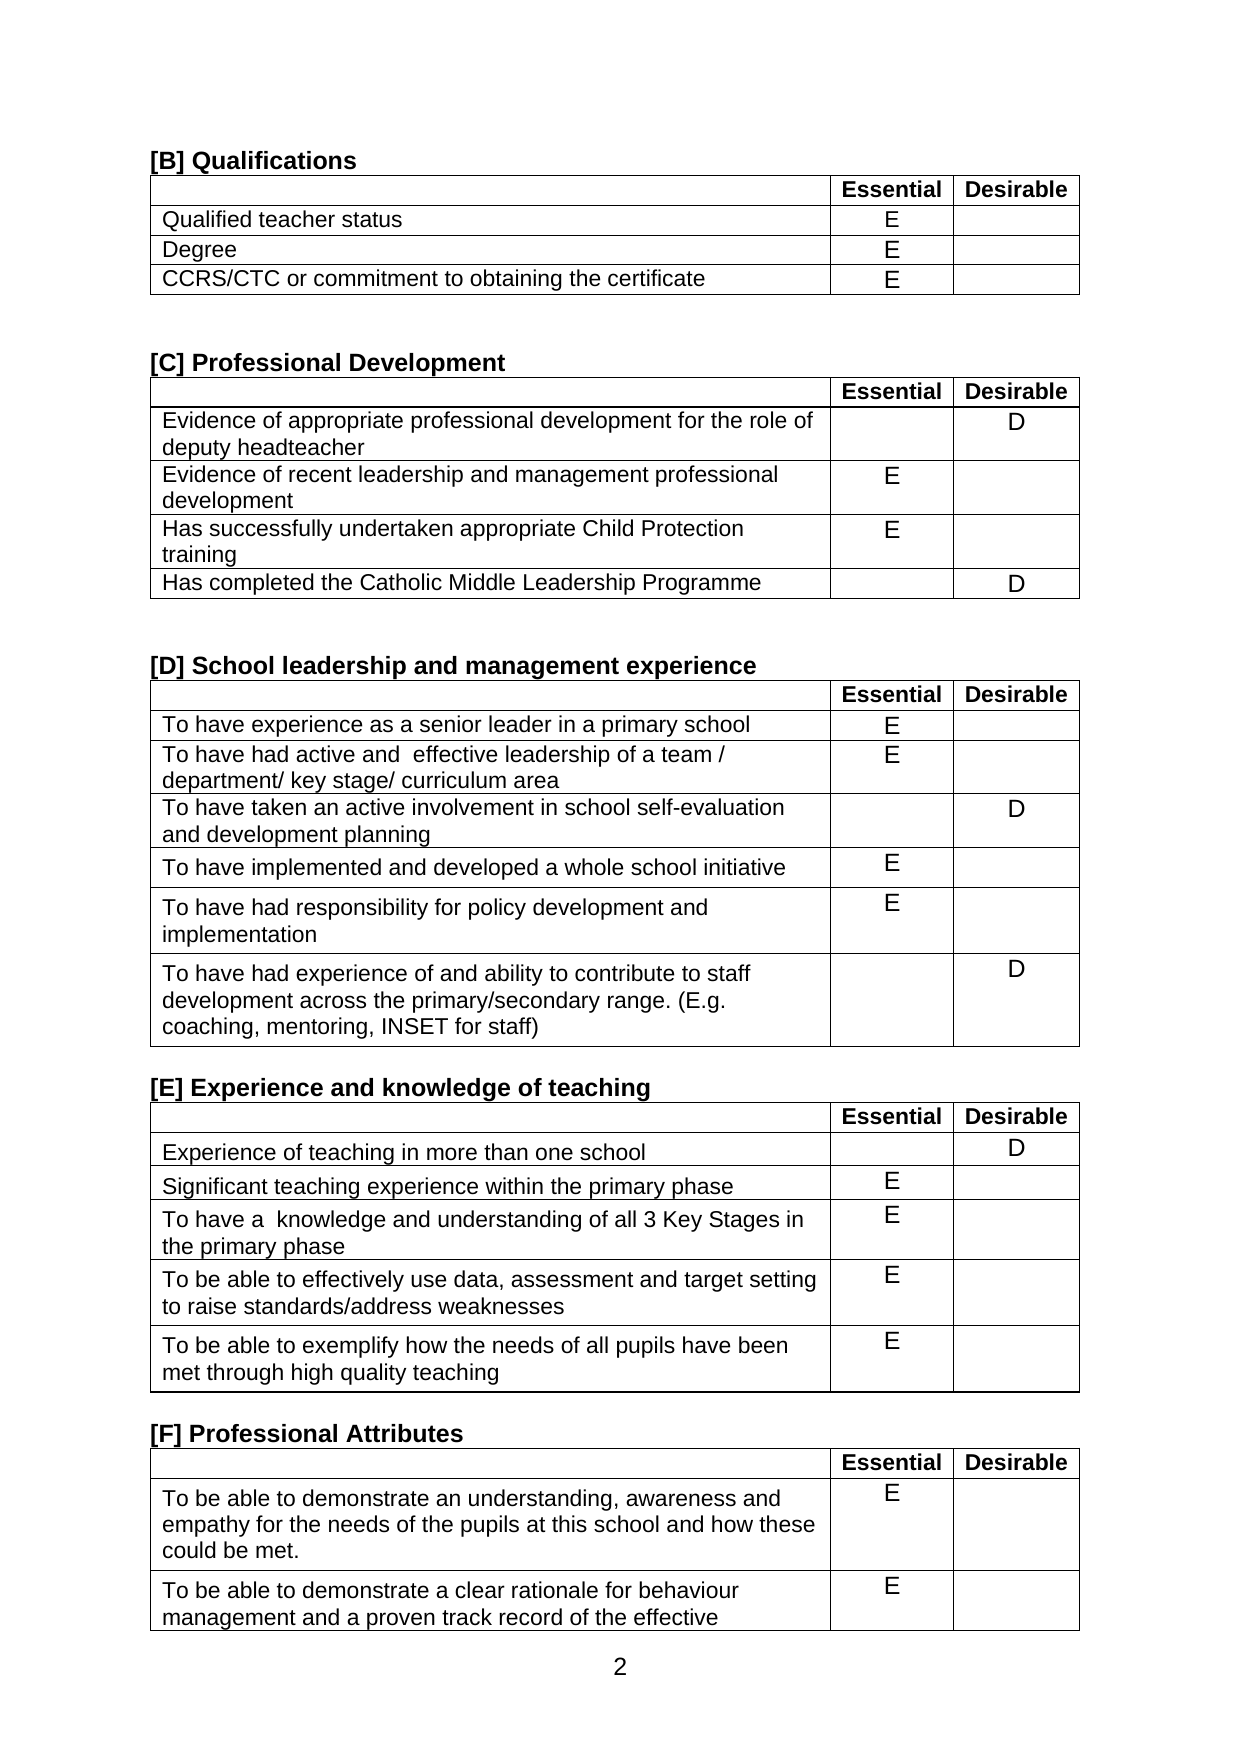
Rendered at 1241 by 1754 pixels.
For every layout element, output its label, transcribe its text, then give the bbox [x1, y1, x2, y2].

table_cell E [831, 1326, 953, 1391]
table_cell E [831, 1479, 953, 1570]
table_cell Has completed the Catholic Middle Leadership Programme [151, 569, 830, 597]
table_cell [831, 954, 953, 1046]
text [B] Qualifications [150, 146, 1090, 175]
table_cell E [831, 461, 953, 514]
table_header Essential [831, 1103, 953, 1132]
table_cell D [954, 408, 1079, 460]
table_cell To be able to effectively use data, assessment and target setting to raise standards/address weaknesses [151, 1260, 830, 1325]
table_cell [954, 515, 1079, 568]
table_cell Qualified teacher status [151, 206, 830, 234]
table_cell Has successfully undertaken appropriate Child Protection training [151, 515, 830, 568]
table_cell Evidence of recent leadership and management professional development [151, 461, 830, 514]
table_header Desirable [954, 1103, 1079, 1132]
table_cell [954, 236, 1079, 264]
table_cell [831, 569, 953, 597]
table_cell To have implemented and developed a whole school initiative [151, 848, 830, 887]
table_header Desirable [954, 1449, 1079, 1477]
table_cell D [954, 794, 1079, 847]
table_cell E [831, 741, 953, 793]
table_header Desirable [954, 378, 1079, 406]
table_cell E [831, 711, 953, 739]
table_cell CCRS/CTC or commitment to obtaining the certificate [151, 265, 830, 294]
text [E] Experience and knowledge of teaching [150, 1073, 1090, 1102]
table_cell [954, 741, 1079, 793]
table_header [151, 1103, 830, 1132]
table_header [151, 1449, 830, 1477]
table_cell [954, 1326, 1079, 1391]
table_cell To be able to demonstrate an understanding, awareness and empathy for the needs of the pupils at this school and how these could be met. [151, 1479, 830, 1570]
table_cell E [831, 265, 953, 294]
table_cell Degree [151, 236, 830, 264]
table_header Essential [831, 1449, 953, 1477]
table_cell To have experience as a senior leader in a primary school [151, 711, 830, 739]
table_cell E [831, 1200, 953, 1259]
table_cell E [831, 848, 953, 887]
table_cell [954, 711, 1079, 739]
table_cell [831, 1133, 953, 1165]
table_cell [831, 794, 953, 847]
table_header [151, 176, 830, 205]
table_cell [954, 1571, 1079, 1630]
table_cell To have had responsibility for policy development and implementation [151, 888, 830, 953]
table_cell [831, 408, 953, 460]
table_cell Evidence of appropriate professional development for the role of deputy headteacher [151, 408, 830, 460]
table_cell E [831, 236, 953, 264]
table_cell E [831, 888, 953, 953]
table_header Desirable [954, 176, 1079, 205]
table_cell [954, 888, 1079, 953]
table_cell Experience of teaching in more than one school [151, 1133, 830, 1165]
table_cell To have taken an active involvement in school self-evaluation and development planning [151, 794, 830, 847]
table_cell D [954, 1133, 1079, 1165]
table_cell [151, 1571, 830, 1630]
table_header [151, 378, 830, 406]
table_cell D [954, 954, 1079, 1046]
table_cell E [831, 206, 953, 234]
text [F] Professional Attributes [150, 1419, 1090, 1448]
table_cell To have a knowledge and understanding of all 3 Key Stages in the primary phase [151, 1200, 830, 1259]
table_cell [954, 848, 1079, 887]
table_cell [954, 1200, 1079, 1259]
table_cell Significant teaching experience within the primary phase [151, 1166, 830, 1199]
table_cell D [954, 569, 1079, 597]
text [D] School leadership and management experience [150, 651, 1090, 680]
table_header [151, 681, 830, 710]
table_cell To have had active and effective leadership of a team / department/ key stage/ curriculum area [151, 741, 830, 793]
table_cell E [831, 1166, 953, 1199]
table_cell To have had experience of and ability to contribute to staff development across the primary/secondary range. (E.g. coaching, mentoring, INSET for staff) [151, 954, 830, 1046]
table_cell E [831, 1260, 953, 1325]
table_cell [954, 1166, 1079, 1199]
table_header Essential [831, 378, 953, 406]
table_header Desirable [954, 681, 1079, 710]
table_cell [954, 1479, 1079, 1570]
table_header Essential [831, 681, 953, 710]
table_cell [954, 265, 1079, 294]
table_cell [954, 206, 1079, 234]
table_cell E [831, 1571, 953, 1630]
table_cell E [831, 515, 953, 568]
table_cell [954, 1260, 1079, 1325]
table_cell To be able to exemplify how the needs of all pupils have been met through high quality teaching [151, 1326, 830, 1391]
text [C] Professional Development [150, 348, 1090, 377]
table_cell [954, 461, 1079, 514]
table_header Essential [831, 176, 953, 205]
